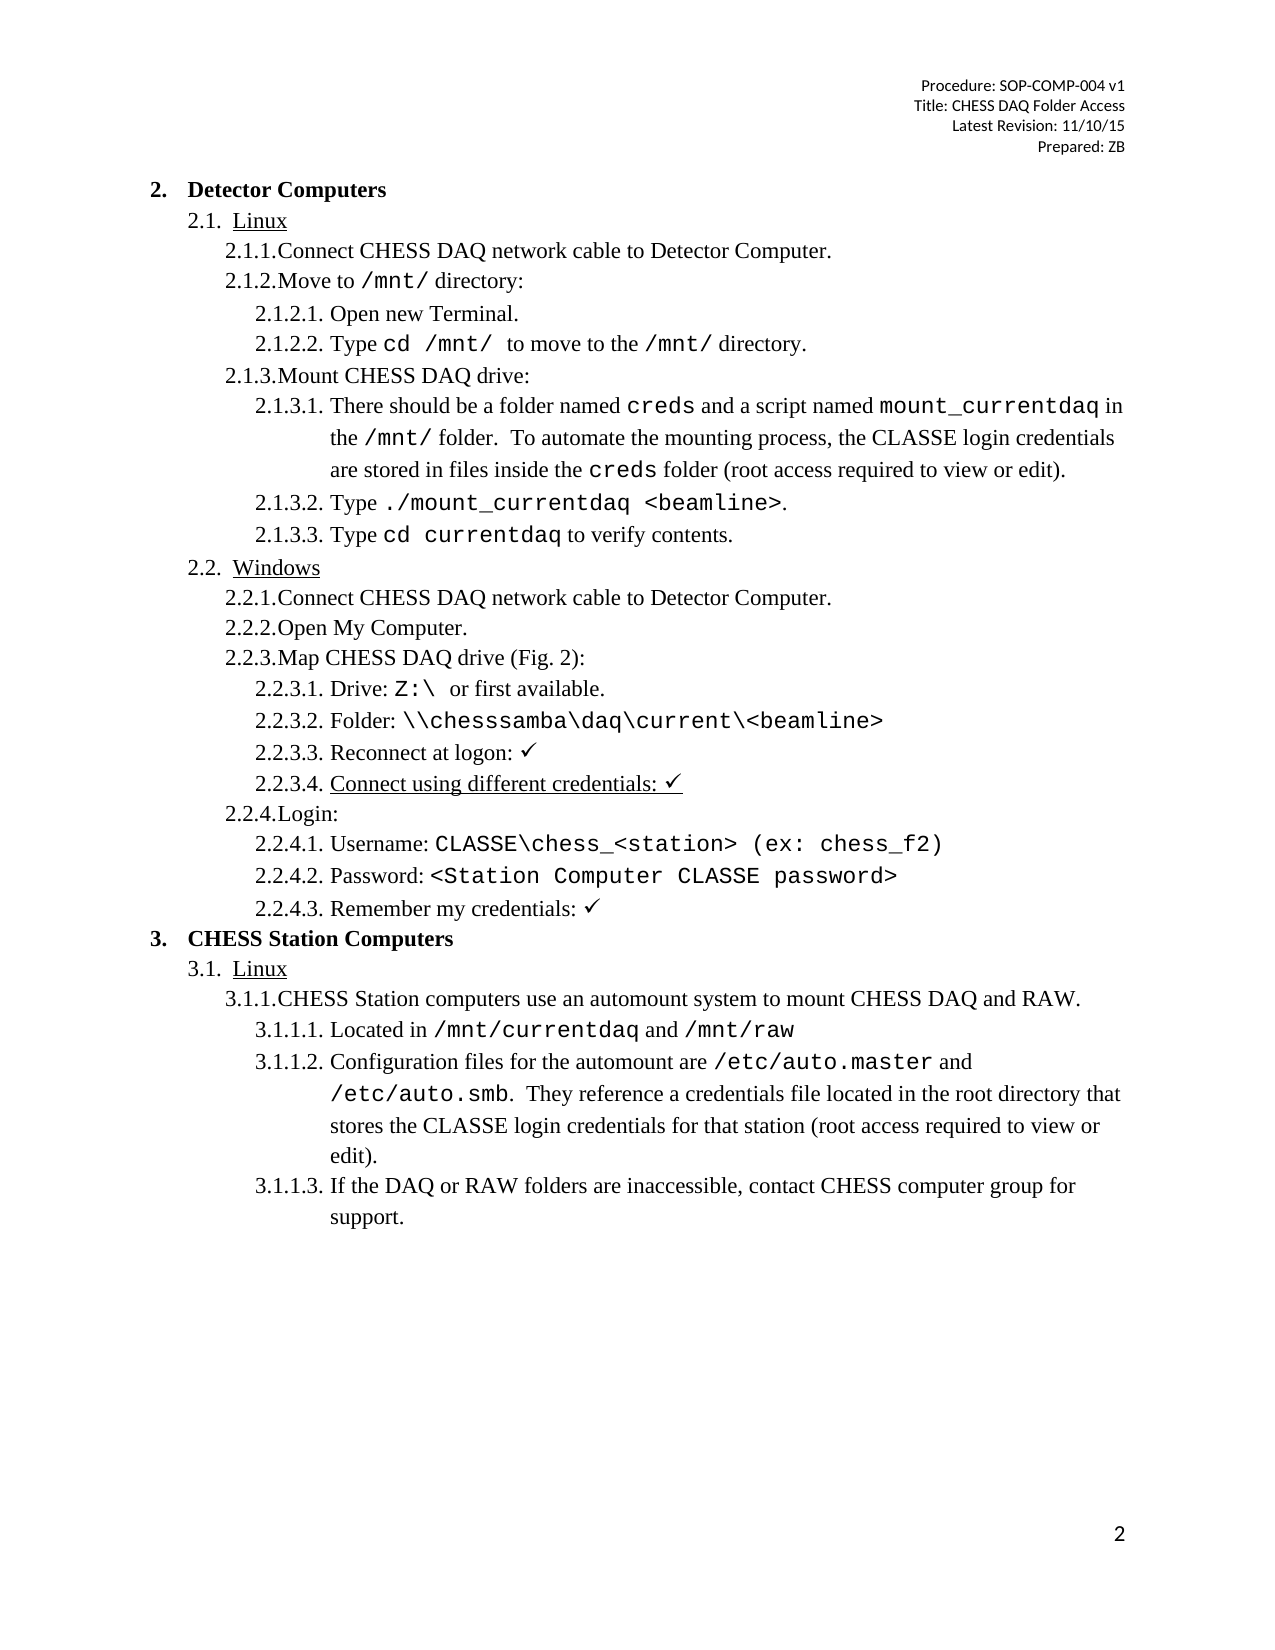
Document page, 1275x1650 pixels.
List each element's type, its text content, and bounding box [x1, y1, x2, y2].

list Type cd /mnt/ to move to the /mnt/ directory. [255, 330, 1125, 358]
list Reconnect at logon: [255, 739, 1125, 766]
list Mount CHESS DAQ drive: [225, 362, 1125, 388]
list Login: [225, 800, 1125, 826]
list Username: CLASSE\chess_<station> (ex: chess_f2) [255, 830, 1125, 858]
list Map CHESS DAQ drive (Fig. 2): [225, 644, 1125, 671]
list Remember my credentials: [255, 895, 1125, 921]
list Configuration files for the automount are /etc/auto.master and /etc/auto.smb. They reference a credentials file located in the root directory that stores the CLASSE login credentials for that station (root access required to view or edit). [255, 1048, 1125, 1169]
list If the DAQ or RAW folders are inaccessible, contact CHESS computer group for support. [255, 1173, 1125, 1229]
list Linux [187, 955, 1125, 982]
list Windows [187, 554, 1125, 580]
list Type ./mount_currentdaq <beamline>. [255, 489, 1125, 517]
list Open new Terminal. [255, 299, 1125, 326]
list CHESS Station Computers [150, 925, 1125, 951]
list Detector Computers [150, 177, 1125, 203]
list Connect CHESS DAQ network cable to Detector Computer. [225, 584, 1125, 610]
list Linux [187, 207, 1125, 233]
list Connect CHESS DAQ network cable to Detector Computer. [225, 237, 1125, 263]
list Drive: Z:\ or first available. [255, 674, 1125, 703]
list Password: <Station Computer CLASSE password> [255, 862, 1125, 891]
list Type cd currentdaq to verify contents. [255, 521, 1125, 549]
list There should be a folder named creds and a script named mount_currentdaq in the /mnt/ folder. To automate the mounting process, the CLASSE login credentials are stored in files inside the creds folder (root access required to view or edit). [255, 392, 1125, 485]
list Open My Computer. [225, 614, 1125, 641]
list CHESS Station computers use an automount system to mount CHESS DAQ and RAW. [225, 985, 1125, 1012]
list Move to /mnt/ directory: [225, 267, 1125, 295]
list Folder: \\chesssamba\daq\current\<beamline> [255, 707, 1125, 735]
list Located in /mnt/currentdaq and /mnt/raw [255, 1016, 1125, 1044]
list Connect using different credentials: [255, 769, 1125, 796]
